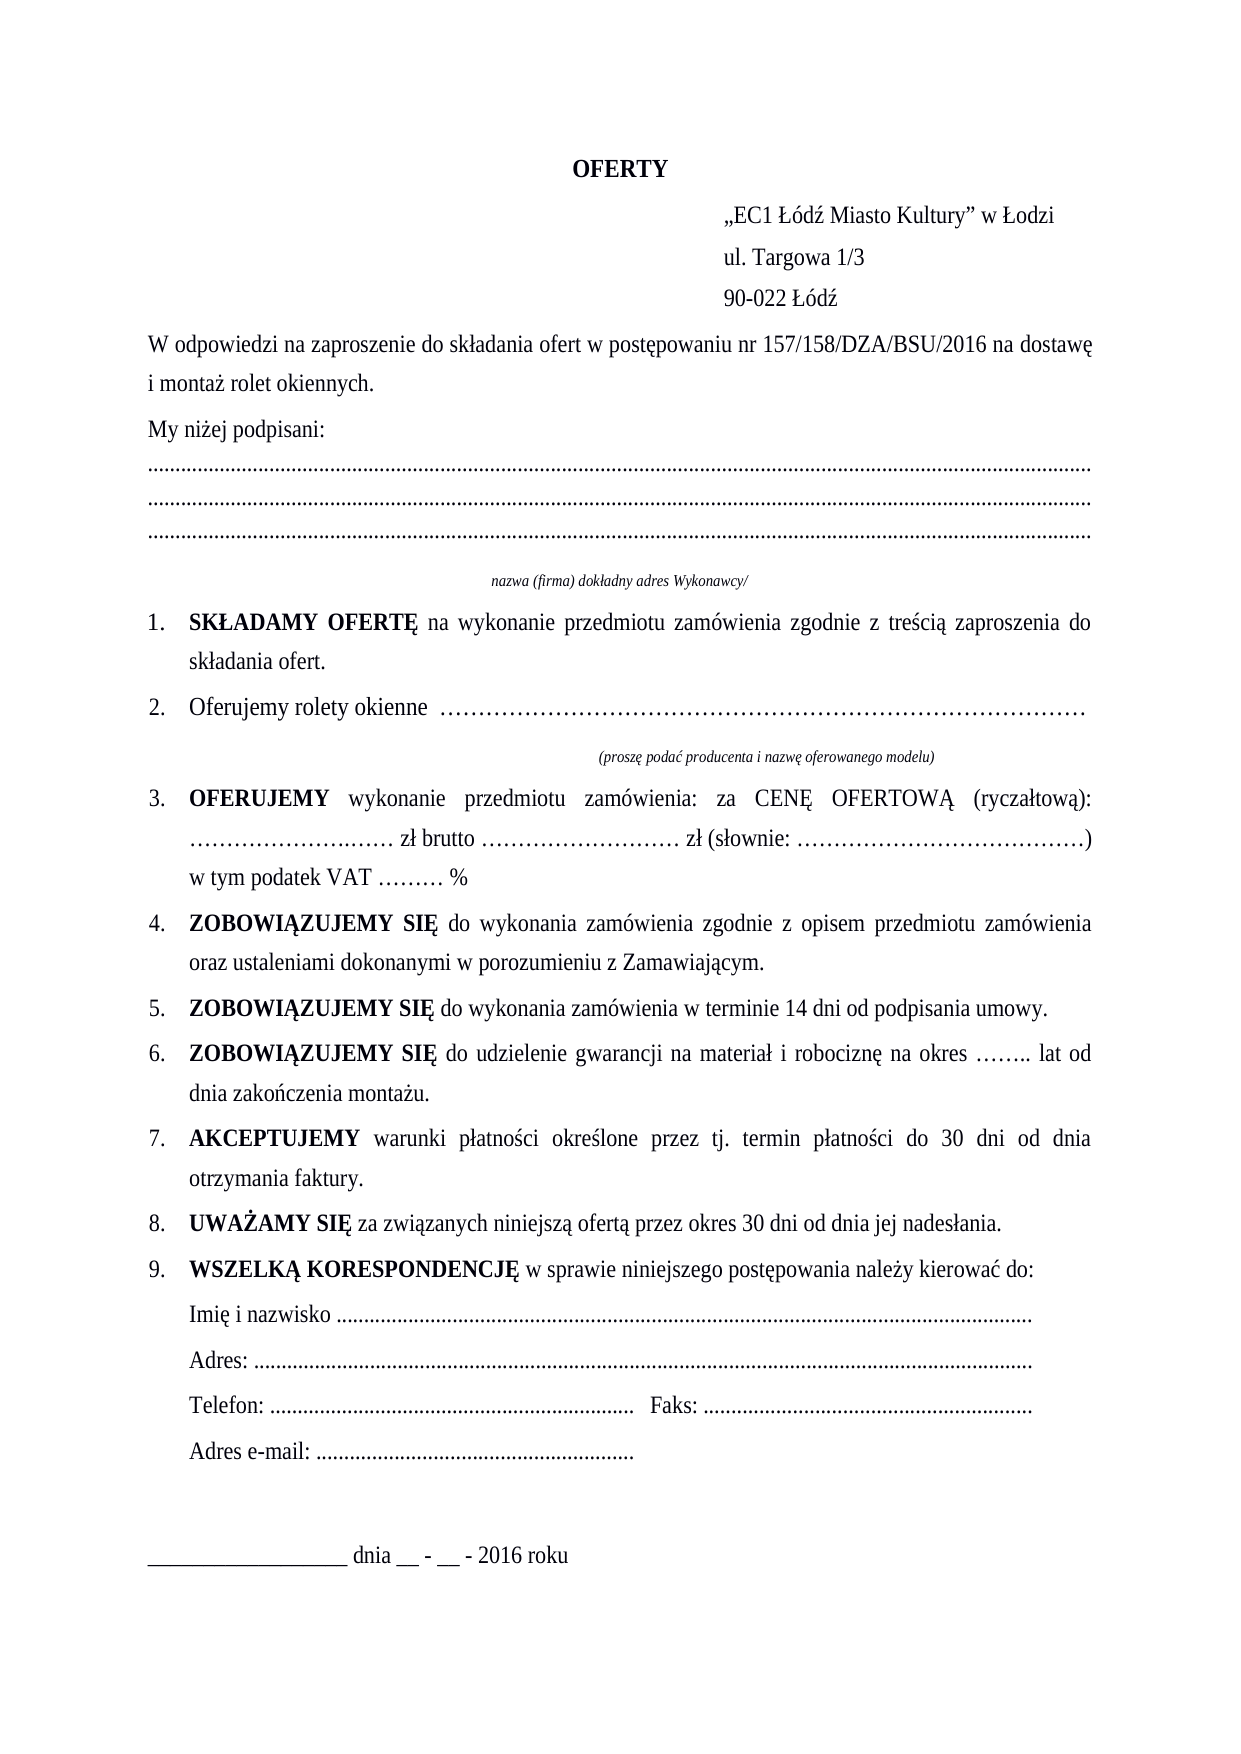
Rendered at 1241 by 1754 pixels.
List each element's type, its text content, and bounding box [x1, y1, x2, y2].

text Adres e-mail: [189, 1425, 1093, 1465]
text 90-022 Łódź [723, 277, 1093, 312]
list Oferujemy rolety okienne ………………………………………………………………………… [165, 681, 1093, 721]
list AKCEPTUJEMY warunki płatności określone przez tj. termin płatności do 30 dni od dnia otrzymania faktury. [165, 1113, 1093, 1192]
list WSZELKĄ KORESPONDENCJĘ w sprawie niniejszego postępowania należy kierować do: [165, 1243, 1093, 1283]
text ul. Targowa 1/3 [723, 235, 1093, 271]
list UWAŻAMY SIĘ za związanych niniejszą ofertą przez okres 30 dni od dnia jej nadesłania. [165, 1198, 1093, 1237]
list ZOBOWIĄZUJEMY SIĘ do wykonania zamówienia w terminie 14 dni od podpisania umowy. [165, 982, 1093, 1022]
list ZOBOWIĄZUJEMY SIĘ do wykonania zamówienia zgodnie z opisem przedmiotu zamówienia oraz ustaleniami dokonanymi w porozumieniu z Zamawiającym. [165, 897, 1093, 976]
text Adres: [189, 1334, 1093, 1374]
list ZOBOWIĄZUJEMY SIĘ do udzielenie gwarancji na materiał i robociznę na okres …….. lat od dnia zakończenia montażu. [165, 1027, 1093, 1107]
text Telefon: Faks: [189, 1380, 1093, 1419]
list SKŁADAMY OFERTĘ na wykonanie przedmiotu zamówienia zgodnie z treścią zaproszenia do składania ofert. [165, 596, 1093, 675]
text My niżej podpisani: [148, 403, 1093, 443]
text OFERTY [148, 153, 1093, 183]
text Imię i nazwisko [189, 1289, 1093, 1328]
text (proszę podać producenta i nazwę oferowanego modelu) [369, 727, 1093, 766]
text __________________ dnia __ - __ - 2016 roku [148, 1529, 1093, 1569]
text „EC1 Łódź Miasto Kultury” w Łodzi [723, 194, 1093, 229]
text nazwa (firma) dokładny adres Wykonawcy/ [148, 551, 1093, 590]
list OFERUJEMY wykonanie przedmiotu zamówienia: za CENĘ OFERTOWĄ (ryczałtową):………………….…… zł brutto ……………………… zł (słownie: …………………………………) w tym podatek VAT ……… % [165, 772, 1093, 891]
text W odpowiedzi na zaproszenie do składania ofert w postępowaniu nr 157/158/DZA/BSU/2016 na dostawę i montaż rolet okiennych. [148, 318, 1093, 397]
